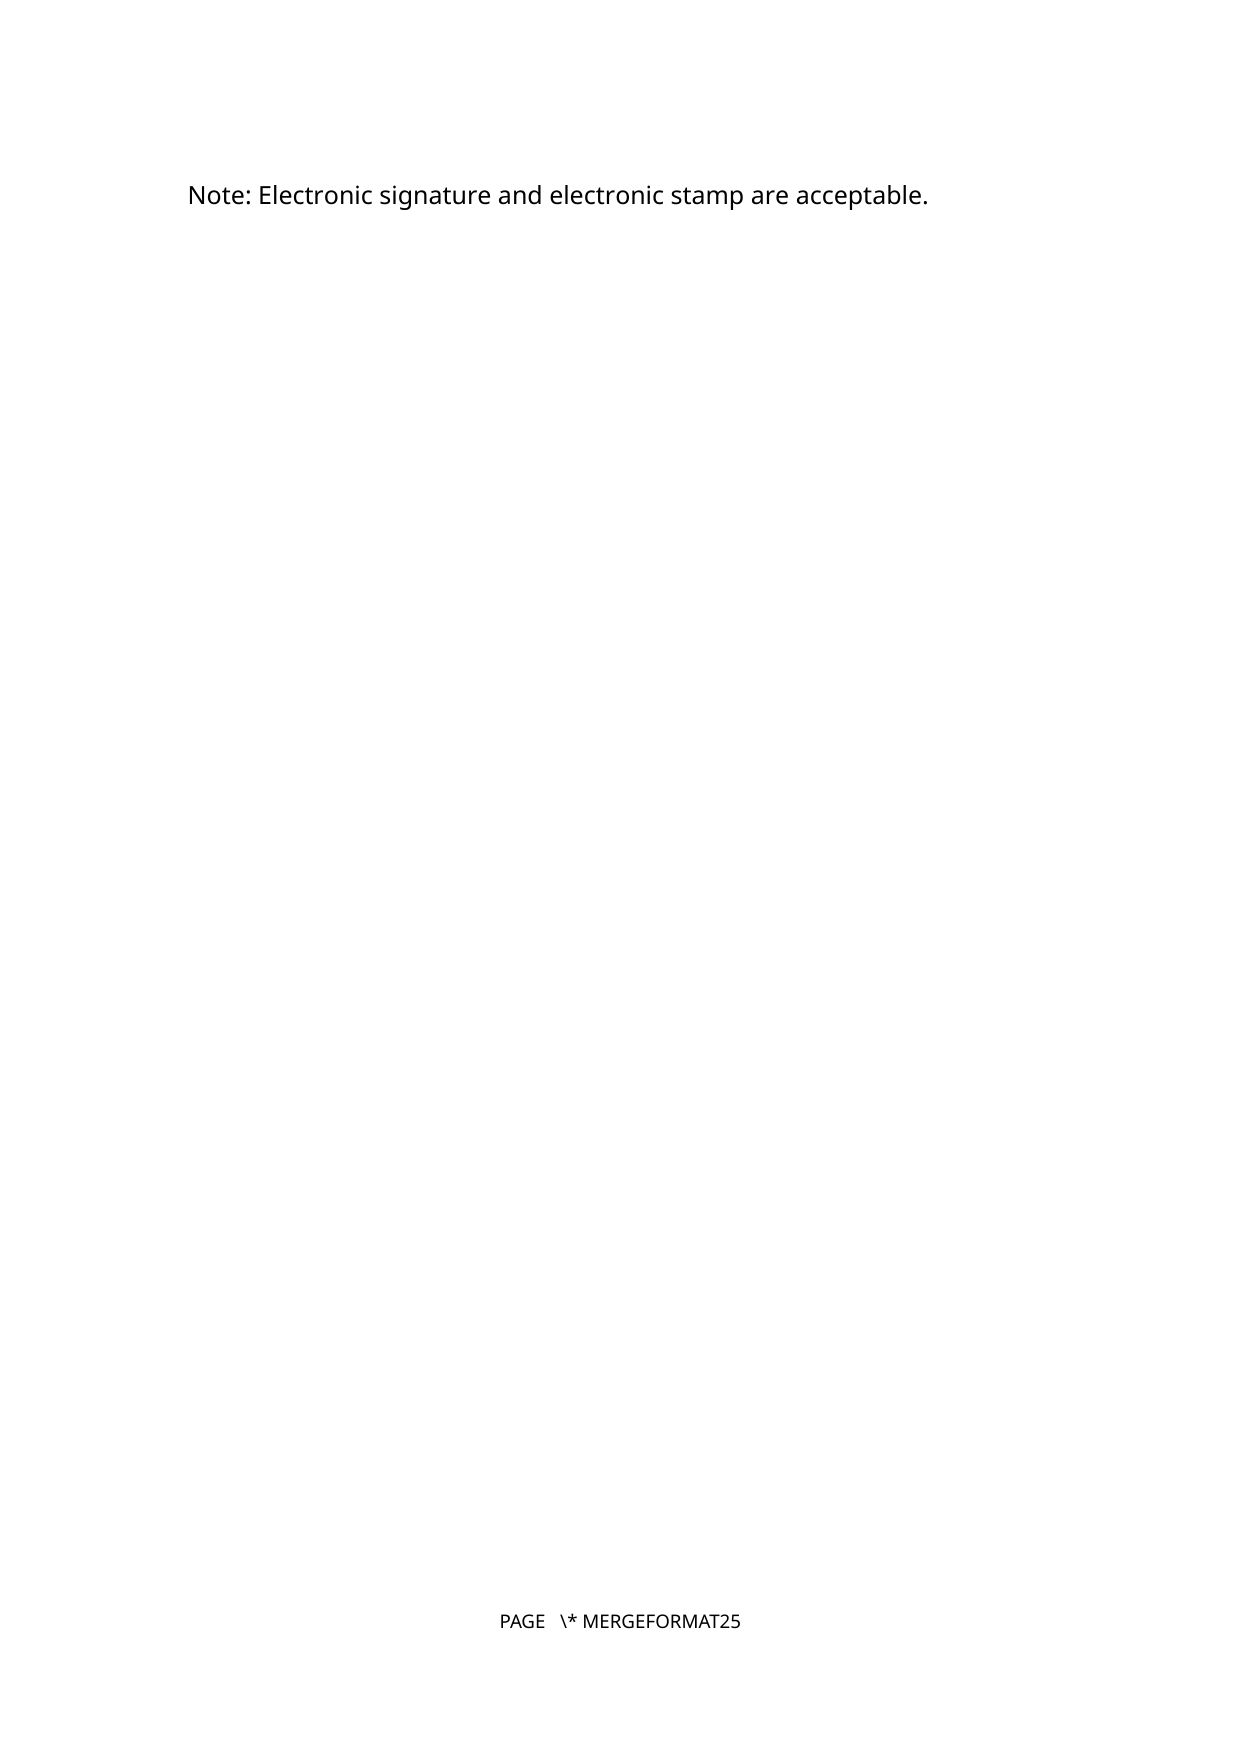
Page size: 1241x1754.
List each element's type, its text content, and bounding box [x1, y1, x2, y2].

text Note: Electronic signature and electronic stamp are acceptable. [187, 162, 1053, 227]
